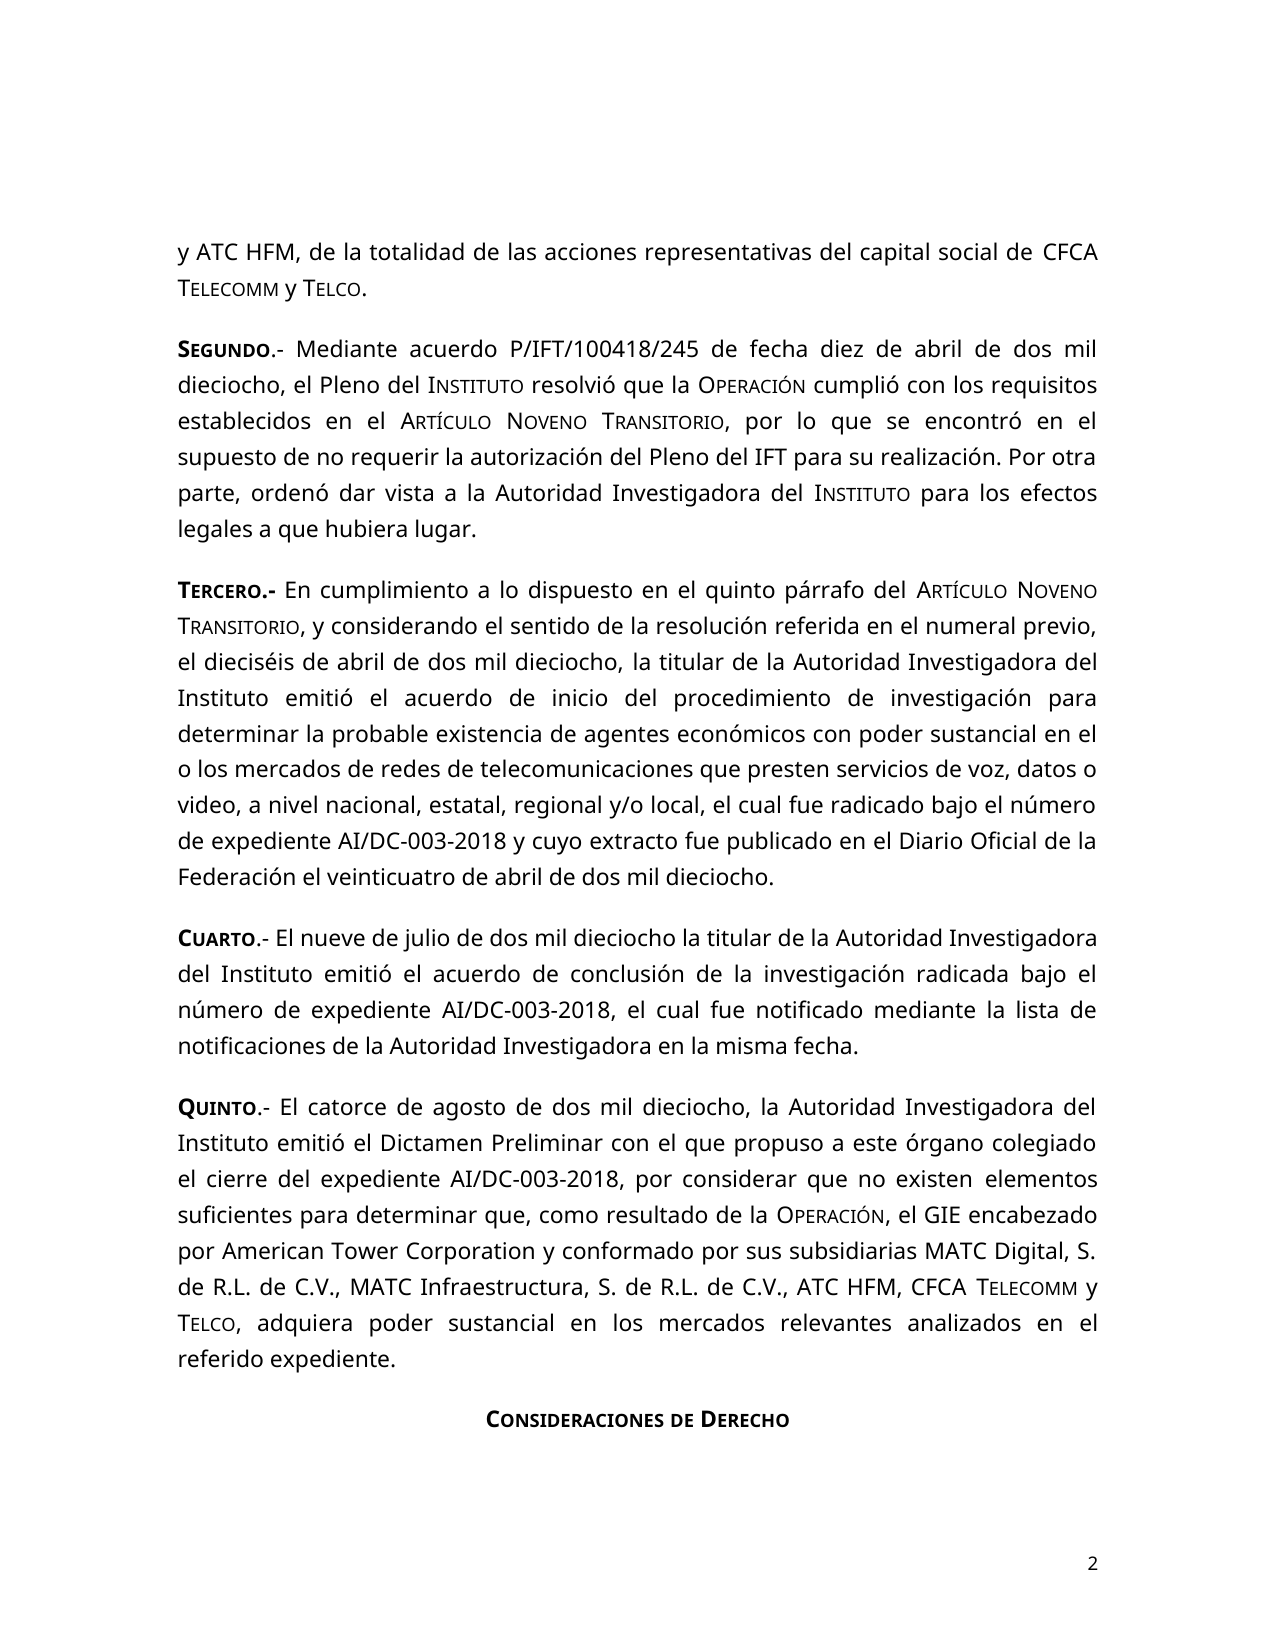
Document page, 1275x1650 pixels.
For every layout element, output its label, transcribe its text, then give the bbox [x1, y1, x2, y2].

text Quinto.- El catorce de agosto de dos mil dieciocho, la Autoridad Investigadora del Instituto emitió el Dictamen Preliminar con el que propuso a este órgano colegiado el cierre del expediente AI/DC-003-2018, por considerar que no existen elementos suficientes para determinar que, como resultado de la Operación, el GIE encabezado por American Tower Corporation y conformado por sus subsidiarias MATC Digital, S. de R.L. de C.V., MATC Infraestructura, S. de R.L. de C.V., ATC HFM, CFCA Telecomm y Telco, adquiera poder sustancial en los mercados relevantes analizados en el referido expediente. [177, 1091, 1098, 1374]
text Segundo.- Mediante acuerdo P/IFT/100418/245 de fecha diez de abril de dos mil dieciocho, el Pleno del Instituto resolvió que la Operación cumplió con los requisitos establecidos en el Artículo Noveno Transitorio, por lo que se encontró en el supuesto de no requerir la autorización del Pleno del IFT para su realización. Por otra parte, ordenó dar vista a la Autoridad Investigadora del Instituto para los efectos legales a que hubiera lugar. [177, 333, 1098, 544]
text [177, 236, 1098, 303]
text Cuarto.- El nueve de julio de dos mil dieciocho la titular de la Autoridad Investigadora del Instituto emitió el acuerdo de conclusión de la investigación radicada bajo el número de expediente AI/DC-003-2018, el cual fue notificado mediante la lista de notificaciones de la Autoridad Investigadora en la misma fecha. [177, 922, 1098, 1061]
subtitle Consideraciones de Derecho [177, 1403, 1098, 1435]
text Tercero.- En cumplimiento a lo dispuesto en el quinto párrafo del Artículo Noveno Transitorio, y considerando el sentido de la resolución referida en el numeral previo, el dieciséis de abril de dos mil dieciocho, la titular de la Autoridad Investigadora del Instituto emitió el acuerdo de inicio del procedimiento de investigación para determinar la probable existencia de agentes económicos con poder sustancial en el o los mercados de redes de telecomunicaciones que presten servicios de voz, datos o video, a nivel nacional, estatal, regional y/o local, el cual fue radicado bajo el número de expediente AI/DC-003-2018 y cuyo extracto fue publicado en el Diario Oficial de la Federación el veinticuatro de abril de dos mil dieciocho. [177, 574, 1098, 892]
